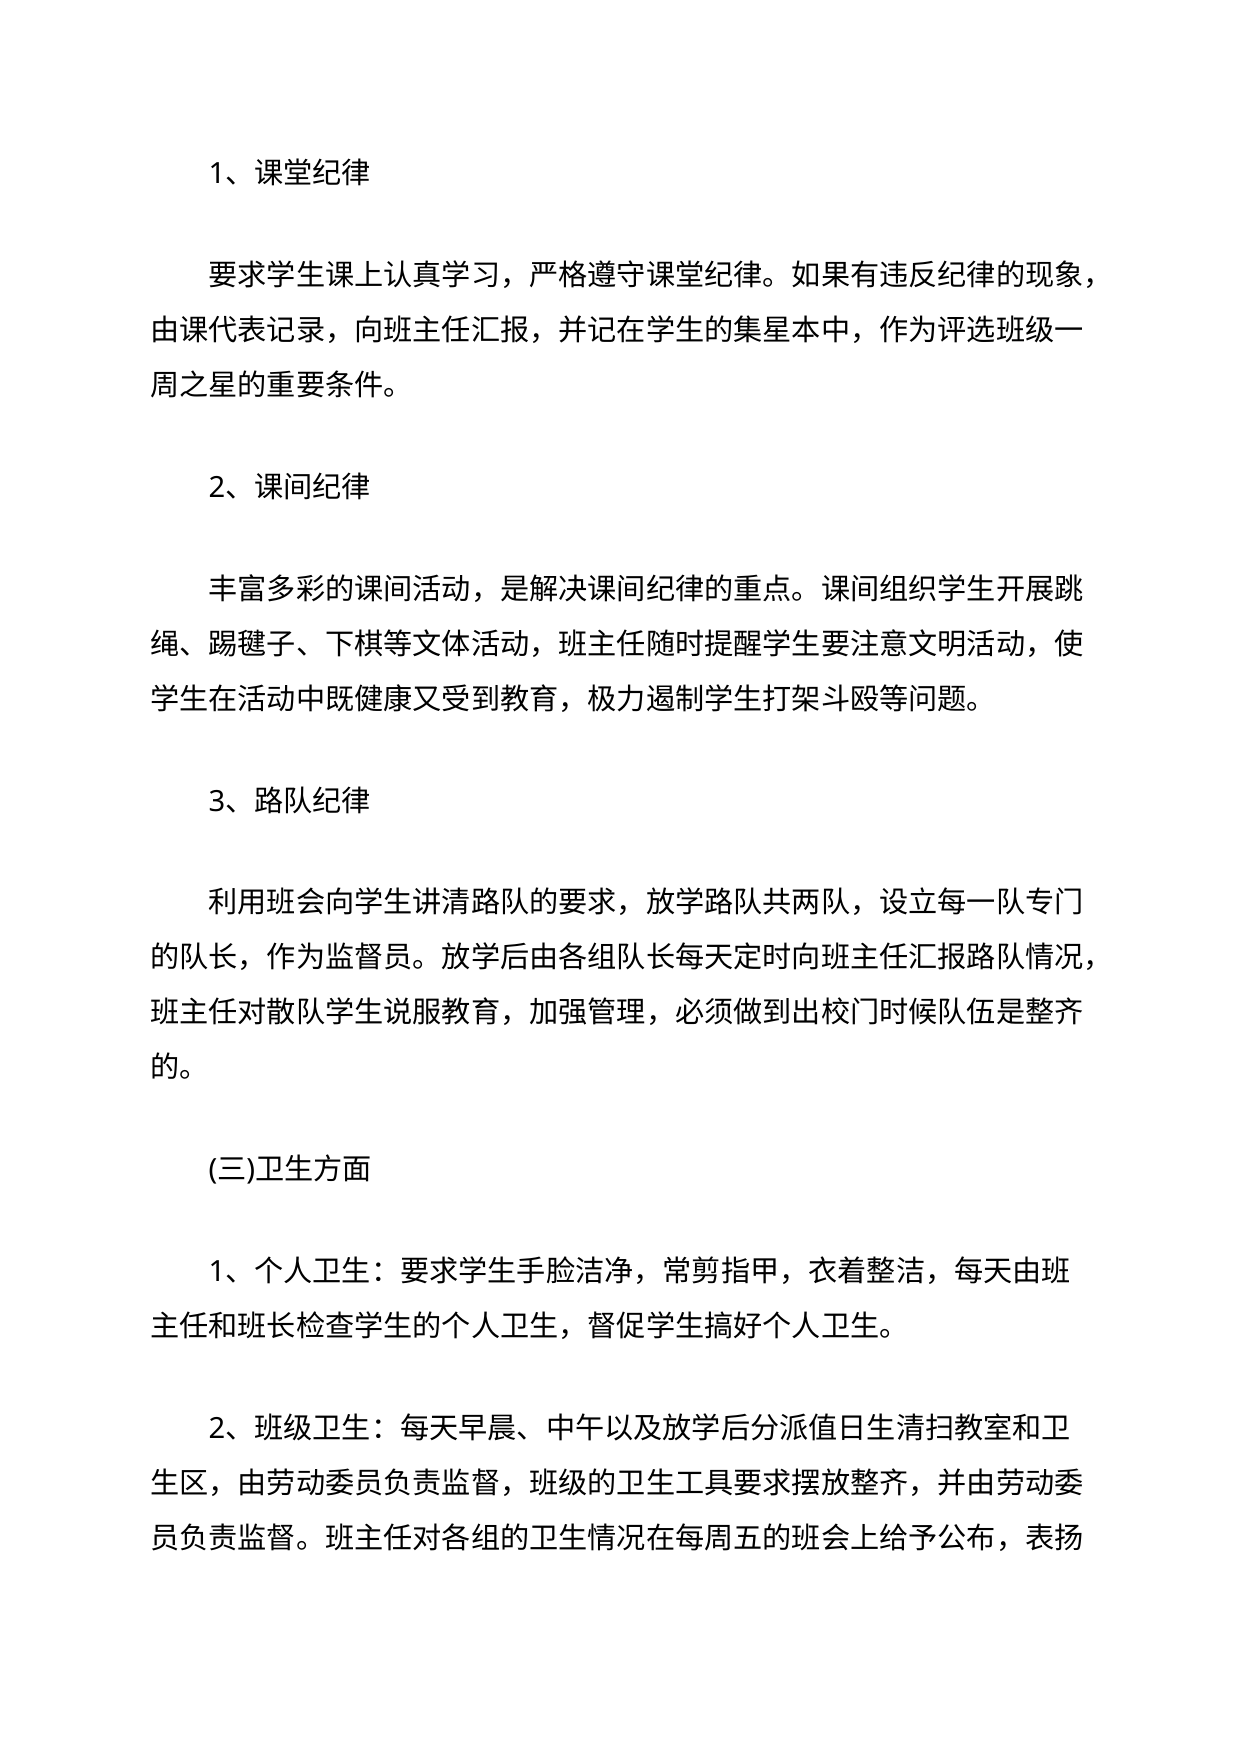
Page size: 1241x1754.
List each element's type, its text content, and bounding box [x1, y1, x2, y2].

text 利用班会向学生讲清路队的要求，放学路队共两队，设立每一队专门的队长，作为监督员。放学后由各组队长每天定时向班主任汇报路队情况，班主任对散队学生说服教育，加强管理，必须做到出校门时候队伍是整齐的。 [150, 879, 1090, 1086]
text 1、课堂纪律 [150, 150, 1090, 192]
text 丰富多彩的课间活动，是解决课间纪律的重点。课间组织学生开展跳绳、踢毽子、下棋等文体活动，班主任随时提醒学生要注意文明活动，使学生在活动中既健康又受到教育，极力遏制学生打架斗殴等问题。 [150, 566, 1090, 718]
text 2、课间纪律 [150, 463, 1090, 506]
text 1、个人卫生：要求学生手脸洁净，常剪指甲，衣着整洁，每天由班主任和班长检查学生的个人卫生，督促学生搞好个人卫生。 [150, 1247, 1090, 1345]
text (三)卫生方面 [150, 1146, 1090, 1188]
text 要求学生课上认真学习，严格遵守课堂纪律。如果有违反纪律的现象，由课代表记录，向班主任汇报，并记在学生的集星本中，作为评选班级一周之星的重要条件。 [150, 252, 1090, 404]
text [150, 1404, 1090, 1556]
text 3、路队纪律 [150, 777, 1090, 819]
